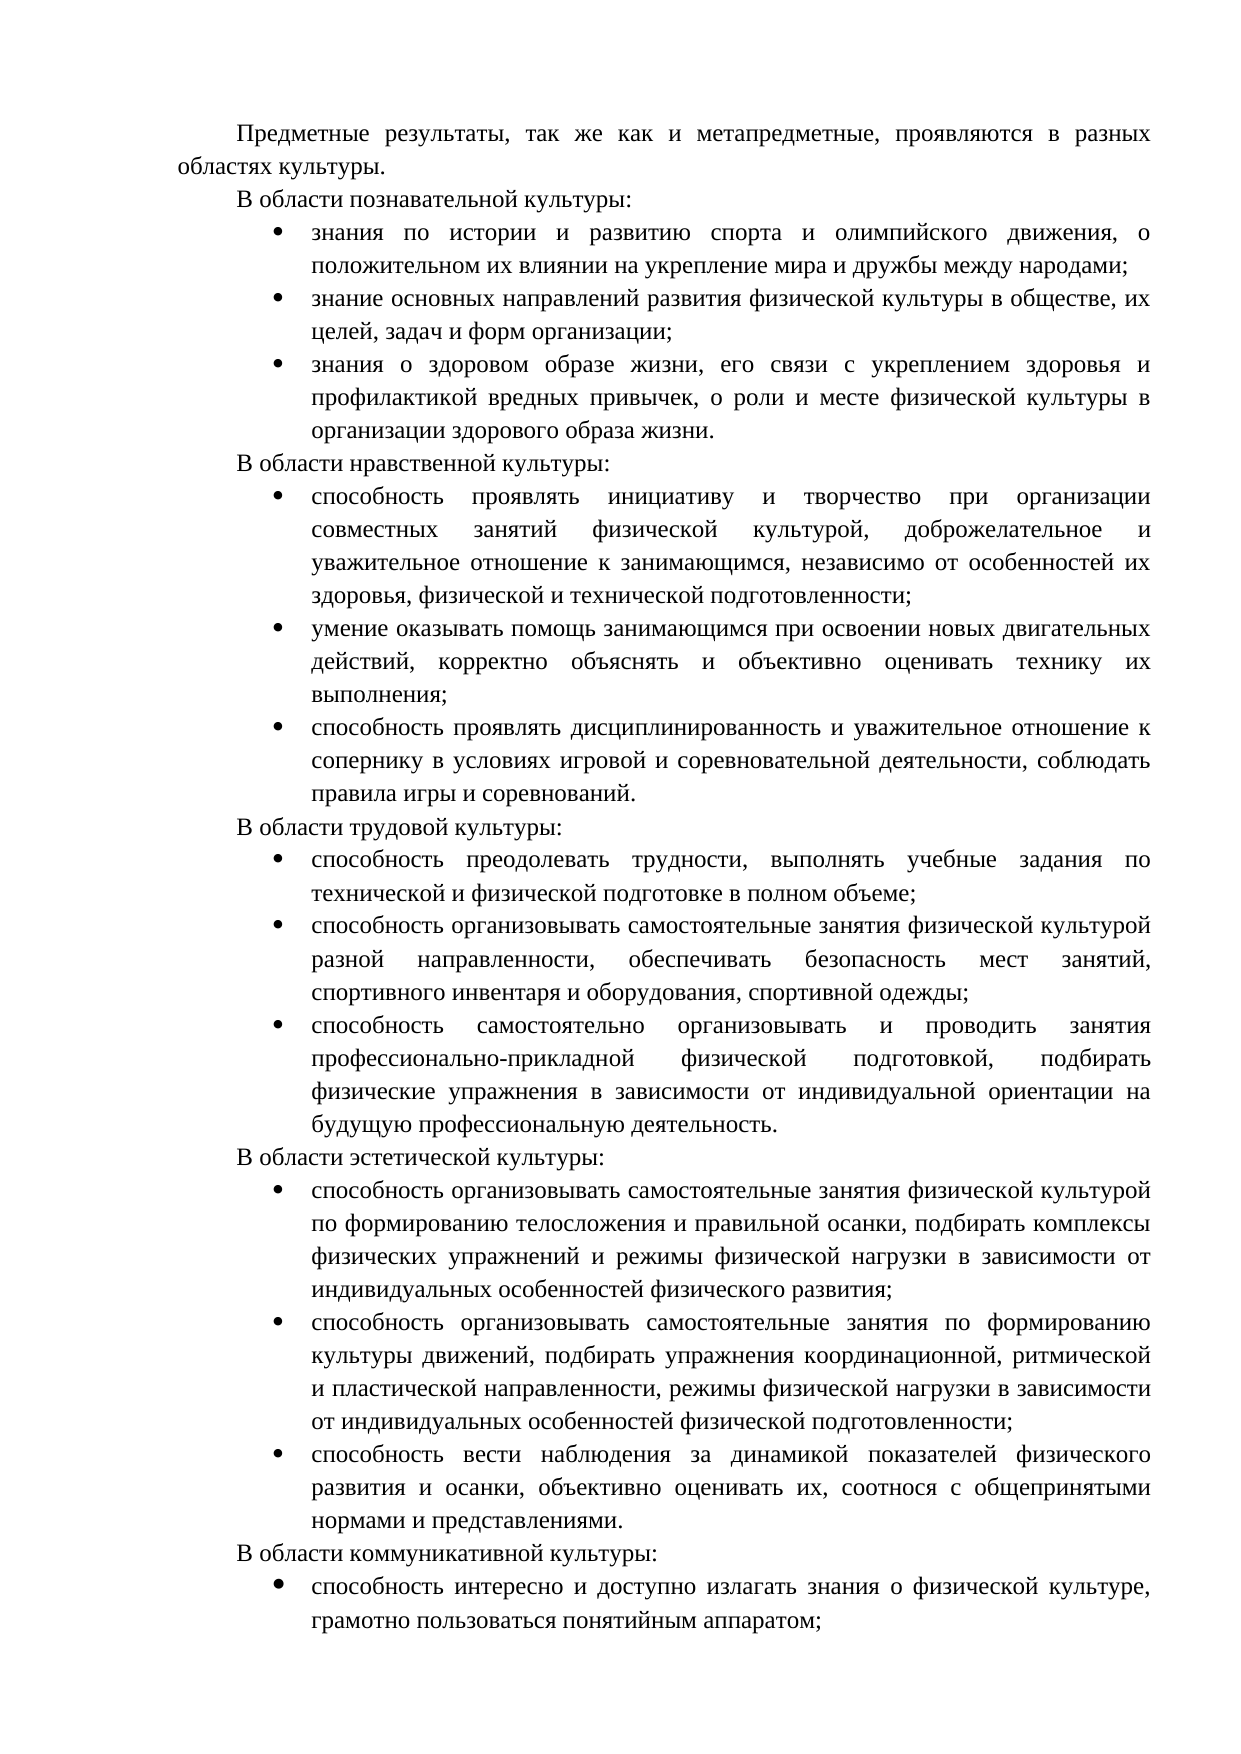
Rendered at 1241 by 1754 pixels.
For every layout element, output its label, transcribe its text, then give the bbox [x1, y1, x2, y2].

list способность проявлять инициативу и творчество при организации совместных занятий физической культурой, доброжелательное и уважительное отношение к занимающимся, независимо от особенностей их здоровья, физической и технической подготовленности; [274, 481, 1152, 609]
list способность преодолевать трудности, выполнять учебные задания по технической и физической подготовке в полном объеме; [274, 844, 1152, 906]
text В области эстетической культуры: [177, 1142, 1152, 1171]
text В области нравственной культуры: [177, 448, 1152, 477]
text В области познавательной культуры: [177, 184, 1152, 213]
list знания о здоровом образе жизни, его связи с укреплением здоровья и профилактикой вредных привычек, о роли и месте физической культуры в организации здорового образа жизни. [274, 349, 1152, 444]
list знания по истории и развитию спорта и олимпийского движения, о положительном их влиянии на укрепление мира и дружбы между народами; [274, 217, 1152, 279]
list способность организовывать самостоятельные занятия физической культурой по формированию телосложения и правильной осанки, подбирать комплексы физических упражнений и режимы физической нагрузки в зависимости от индивидуальных особенностей физического развития; [274, 1175, 1152, 1303]
list способность организовывать самостоятельные занятия физической культурой разной направленности, обеспечивать безопасность мест занятий, спортивного инвентаря и оборудования, спортивной одежды; [274, 911, 1152, 1005]
list знание основных направлений развития физической культуры в обществе, их целей, задач и форм организации; [274, 283, 1152, 345]
text Предметные результаты, так же как и метапредметные, проявляются в разных областях культуры. [177, 118, 1152, 180]
text В области трудовой культуры: [177, 812, 1152, 840]
list способность проявлять дисциплинированность и уважительное отношение к сопернику в условиях игровой и соревновательной деятельности, соблюдать правила игры и соревнований. [274, 712, 1152, 807]
list способность вести наблюдения за динамикой показателей физического развития и осанки, объективно оценивать их, соотнося с общепринятыми нормами и представлениями. [274, 1439, 1152, 1534]
list способность самостоятельно организовывать и проводить занятия профессионально-прикладной физической подготовкой, подбирать физические упражнения в зависимости от индивидуальной ориентации на будущую профессиональную деятельность. [274, 1010, 1152, 1137]
text В области коммуникативной культуры: [177, 1538, 1152, 1567]
list умение оказывать помощь занимающимся при освоении новых двигательных действий, корректно объяснять и объективно оценивать технику их выполнения; [274, 613, 1152, 708]
list способность интересно и доступно излагать знания о физической культуре, грамотно пользоваться понятийным аппаратом; [274, 1571, 1152, 1634]
list способность организовывать самостоятельные занятия по формированию культуры движений, подбирать упражнения координационной, ритмической и пластической направленности, режимы физической нагрузки в зависимости от индивидуальных особенностей физической подготовленности; [274, 1307, 1152, 1435]
